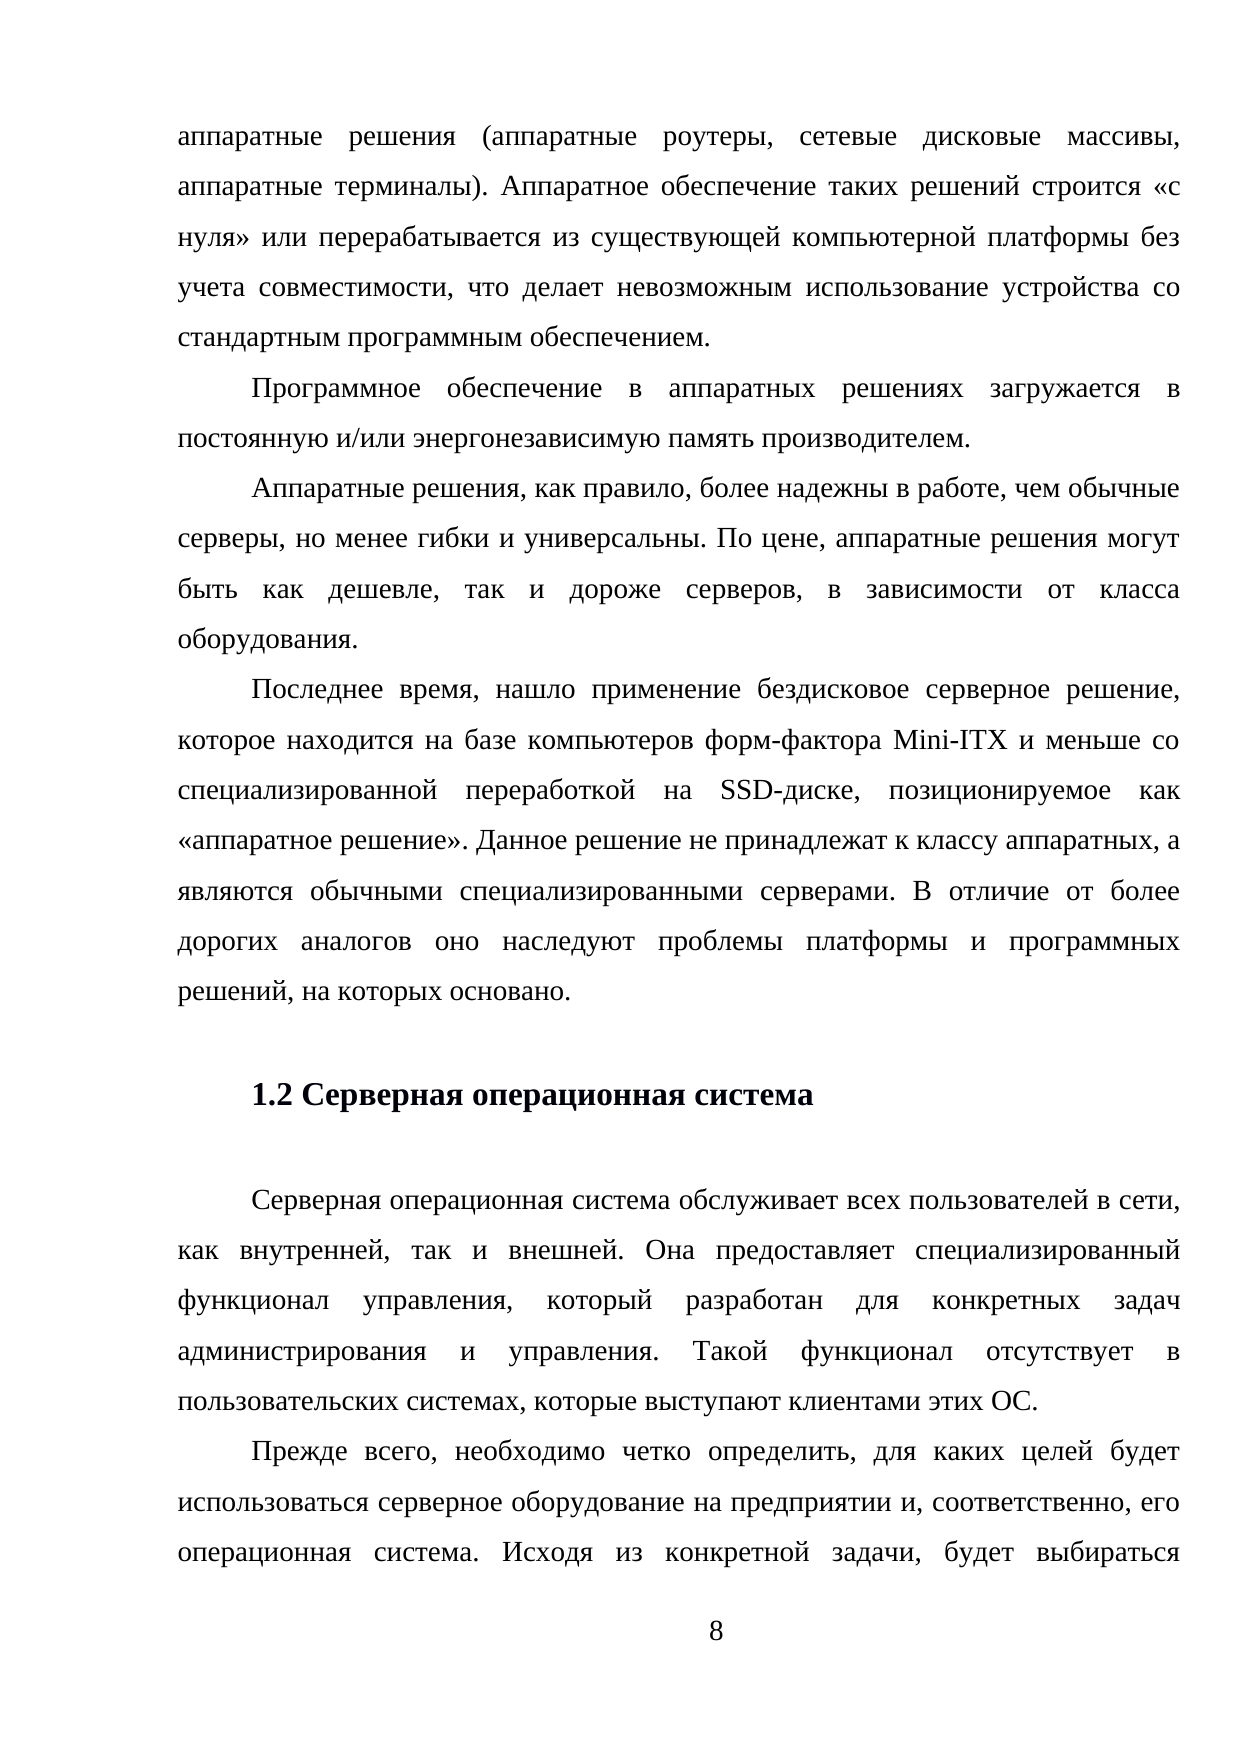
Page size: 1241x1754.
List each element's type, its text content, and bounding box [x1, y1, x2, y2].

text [177, 118, 1181, 353]
text Аппаратные решения, как правило, более надежны в работе, чем обычные серверы, но менее гибки и универсальны. По цене, аппаратные решения могут быть как дешевле, так и дороже серверов, в зависимости от класса оборудования. [177, 470, 1181, 655]
text Серверная операционная система обслуживает всех пользователей в сети, как внутренней, так и внешней. Она предоставляет специализированный функционал управления, который разработан для конкретных задач администрирования и управления. Такой функционал отсутствует в пользовательских системах, которые выступают клиентами этих ОС. [177, 1182, 1181, 1417]
text Программное обеспечение в аппаратных решениях загружается в постоянную и/или энергонезависимую память производителем. [177, 370, 1181, 453]
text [177, 1433, 1181, 1568]
list 1.2 Серверная операционная система [177, 1074, 1181, 1112]
text Последнее время, нашло применение бездисковое серверное решение, которое находится на базе компьютеров форм-фактора Mini-ITX и меньше со специализированной переработкой на SSD-диске, позиционируемое как «аппаратное решение». Данное решение не принадлежат к классу аппаратных, а являются обычными специализированными серверами. В отличие от более дорогих аналогов оно наследуют проблемы платформы и программных решений, на которых основано. [177, 672, 1181, 1007]
